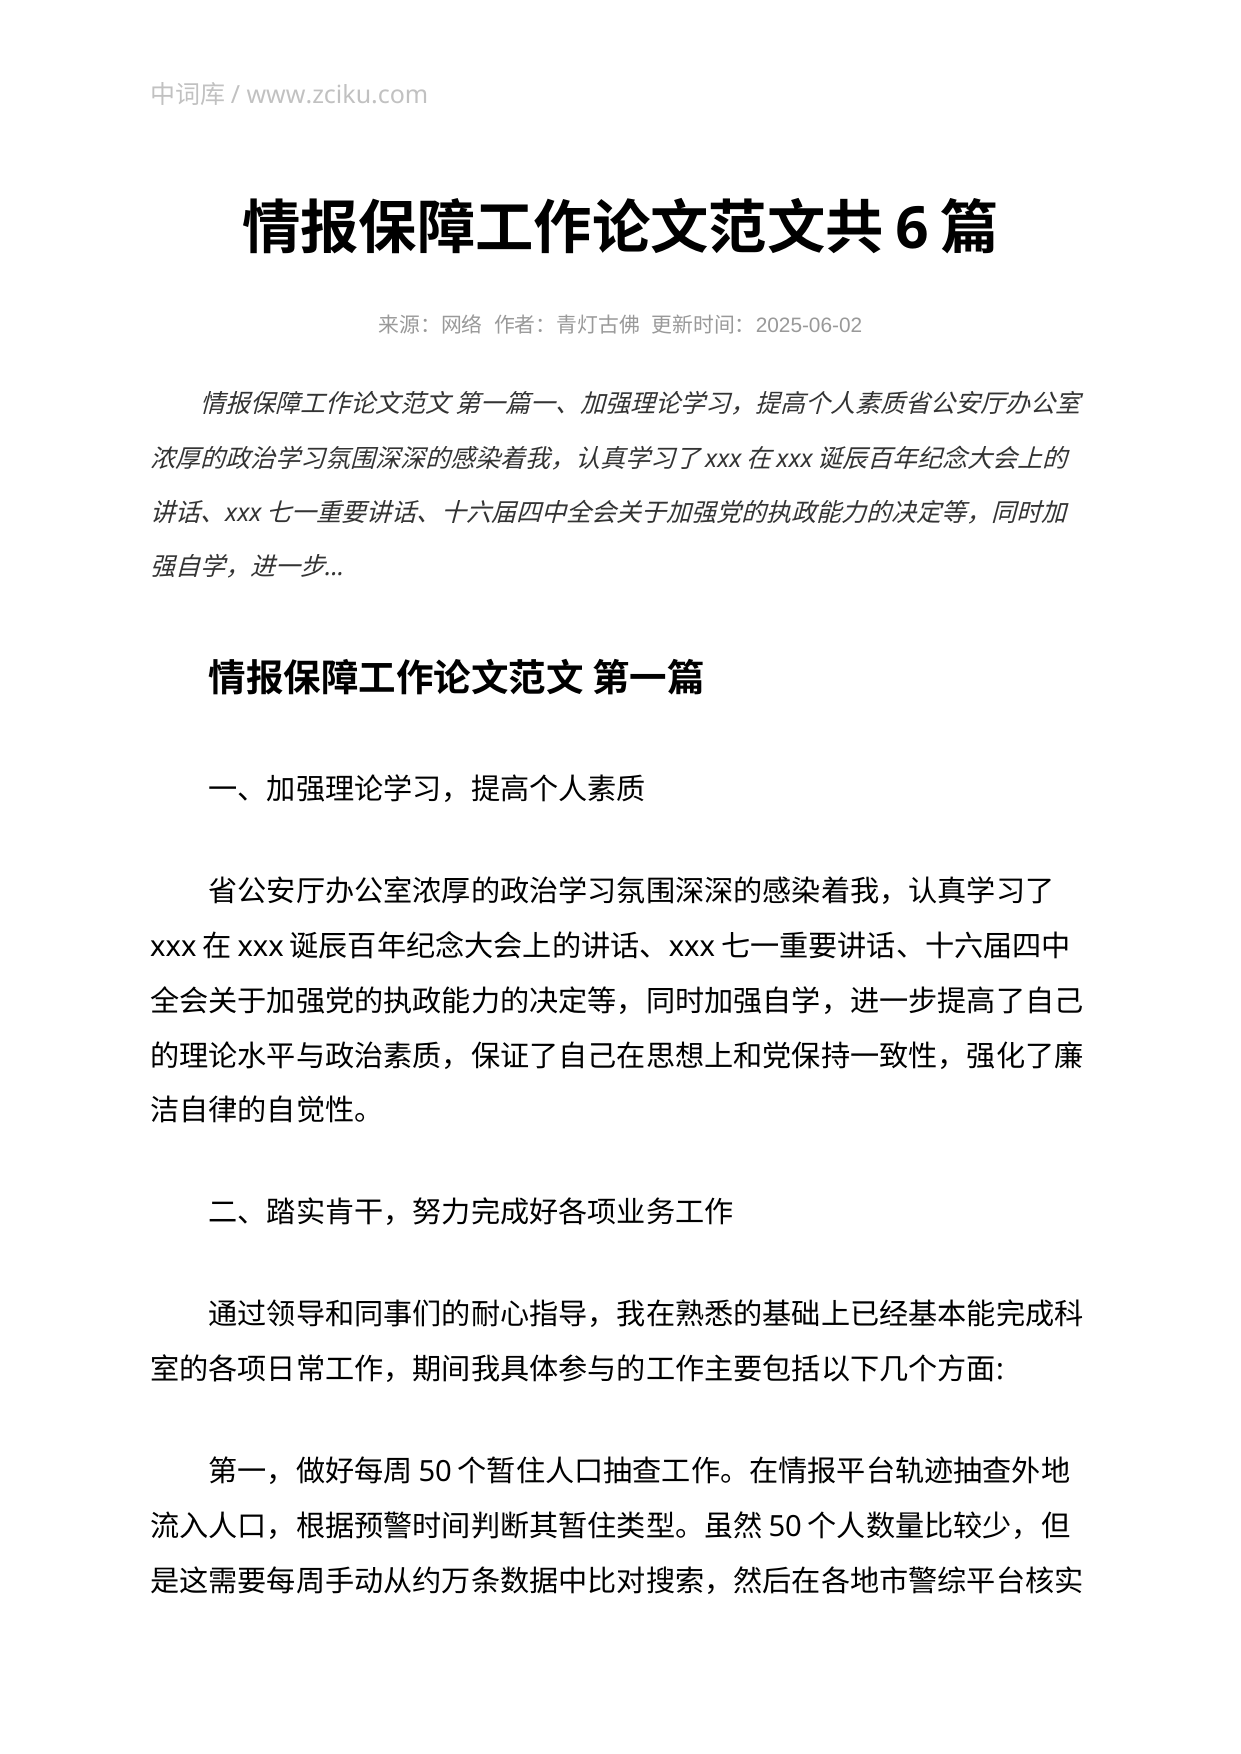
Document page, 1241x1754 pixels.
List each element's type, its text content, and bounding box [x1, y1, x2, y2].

text 情报保障工作论文范文 第一篇一、加强理论学习，提高个人素质省公安厅办公室浓厚的政治学习氛围深深的感染着我，认真学习了xxx在xxx诞辰百年纪念大会上的讲话、xxx七一重要讲话、十六届四中全会关于加强党的执政能力的决定等，同时加强自学，进一步... [150, 384, 1090, 583]
text 来源：网络 作者：青灯古佛 更新时间：2025-06-02 [150, 313, 1090, 337]
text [150, 1447, 1090, 1600]
text 二、踏实肯干，努力完成好各项业务工作 [150, 1189, 1090, 1231]
text 通过领导和同事们的耐心指导，我在熟悉的基础上已经基本能完成科室的各项日常工作，期间我具体参与的工作主要包括以下几个方面: [150, 1291, 1090, 1388]
text 省公安厅办公室浓厚的政治学习氛围深深的感染着我，认真学习了xxx在xxx诞辰百年纪念大会上的讲话、xxx七一重要讲话、十六届四中全会关于加强党的执政能力的决定等，同时加强自学，进一步提高了自己的理论水平与政治素质，保证了自己在思想上和党保持一致性，强化了廉洁自律的自觉性。 [150, 867, 1090, 1129]
text 一、加强理论学习，提高个人素质 [150, 766, 1090, 808]
subtitle 情报保障工作论文范文共6篇 [150, 181, 1090, 266]
text 情报保障工作论文范文 第一篇 [150, 648, 1090, 702]
